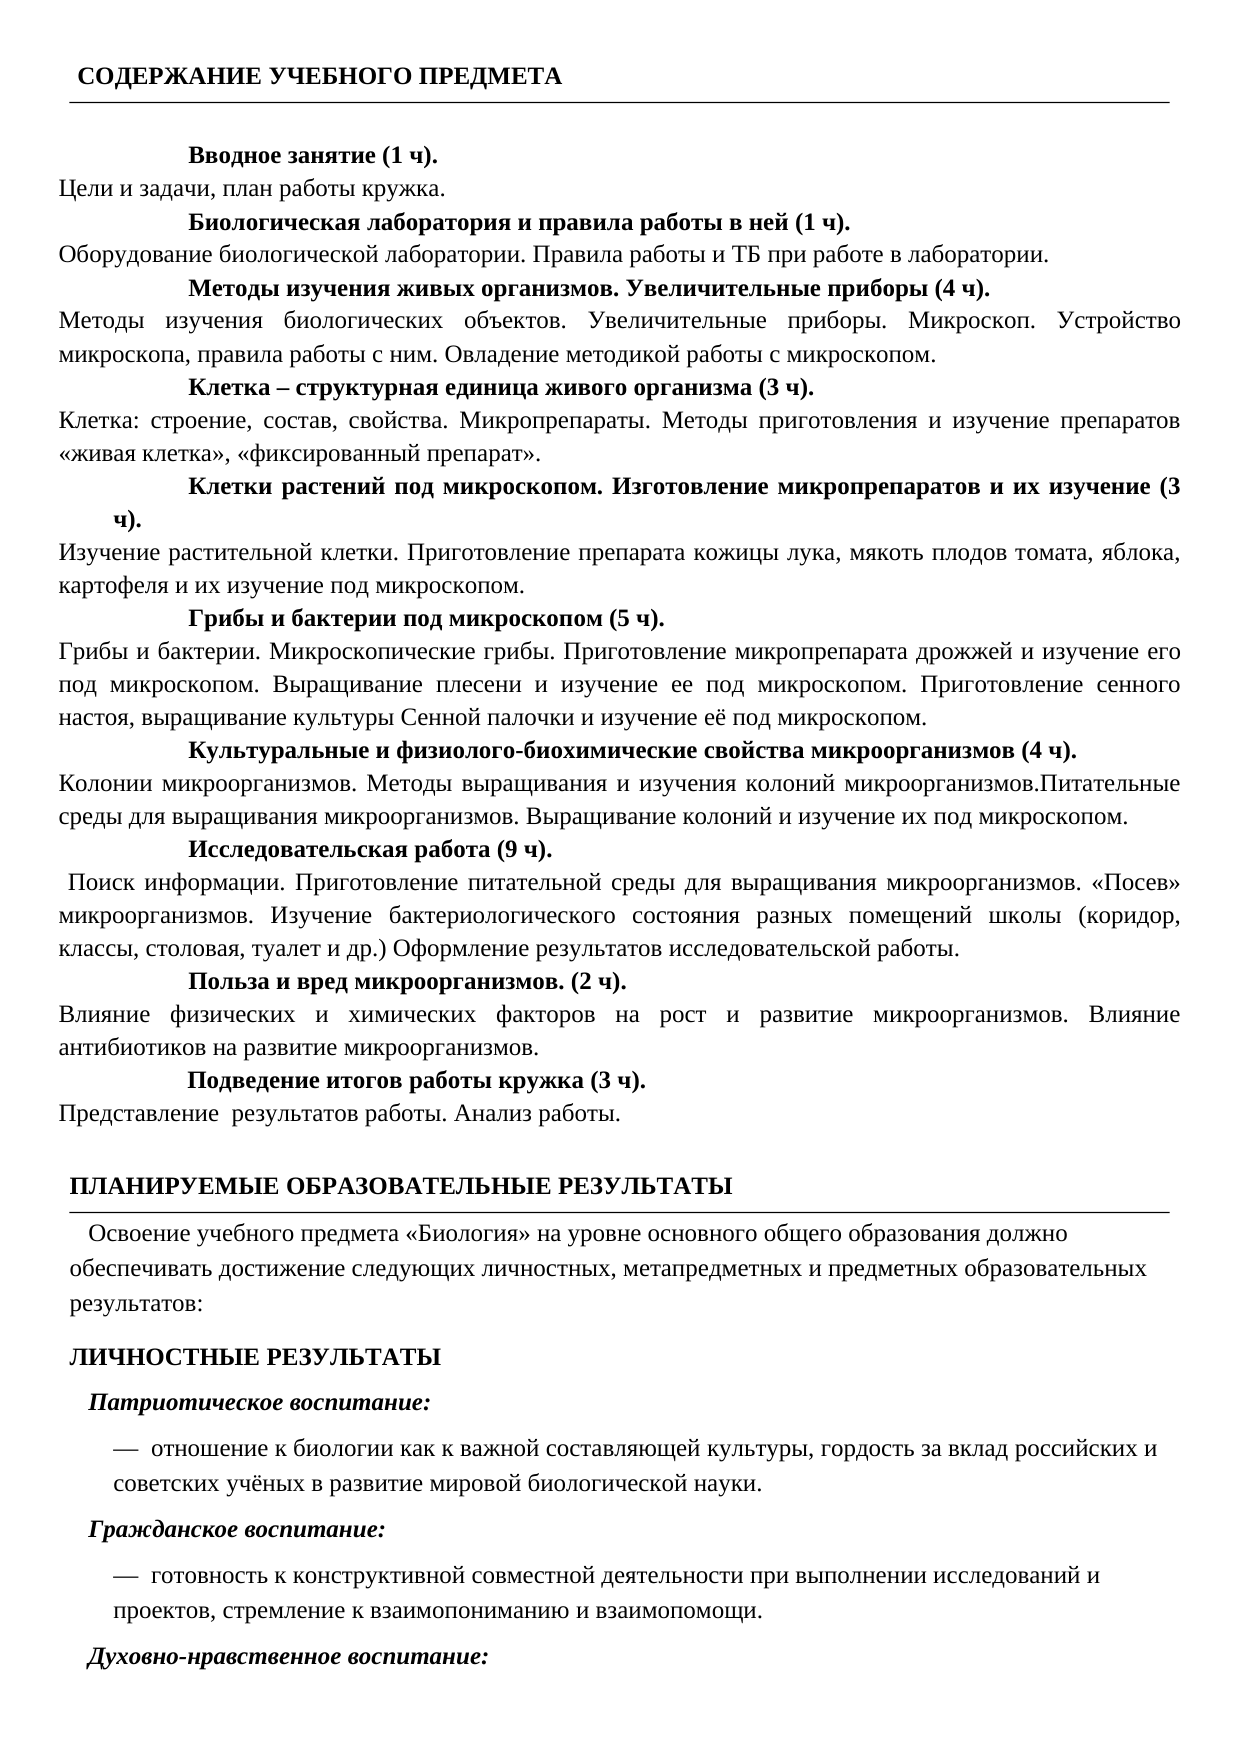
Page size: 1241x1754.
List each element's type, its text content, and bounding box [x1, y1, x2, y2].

text Методы изучения живых организмов. Увеличительные приборы (4 ч). [113, 273, 1182, 301]
text Оборудование биологической лаборатории. Правила работы и ТБ при работе в лаборатории. [58, 239, 1182, 268]
text Культуральные и физиолого-биохимические свойства микроорганизмов (4 ч). [113, 735, 1182, 764]
text Подведение итогов работы кружка (3 ч). [113, 1065, 1182, 1094]
text СОДЕРЖАНИЕ УЧЕБНОГО ПРЕДМЕТА [58, 61, 1116, 90]
text Цели и задачи, план работы кружка. [58, 173, 1182, 202]
text Биологическая лаборатория и правила работы в ней (1 ч). [113, 207, 1182, 235]
text Поиск информации. Приготовление питательной среды для выращивания микроорганизмов. «Посев» микроорганизмов. Изучение бактериологического состояния разных помещений школы (коридор, классы, столовая, туалет и др.) Оформление результатов исследовательской работы. [58, 867, 1182, 962]
text Вводное занятие (1 ч). [113, 141, 1182, 169]
text Освоение учебного предмета «Биология» на уровне основного общего образования должно обеспечивать достижение следующих личностных, метапредметных и предметных образовательных результатов: [69, 1218, 1150, 1317]
text Польза и вред микроорганизмов. (2 ч). [113, 966, 1182, 995]
text Представление результатов работы. Анализ работы. [58, 1098, 1182, 1127]
text Влияние физических и химических факторов на рост и развитие микроорганизмов. Влияние антибиотиков на развитие микроорганизмов. [58, 999, 1182, 1061]
text Колонии микроорганизмов. Методы выращивания и изучения колоний микроорганизмов.Питательные среды для выращивания микроорганизмов. Выращивание колоний и изучение их под микроскопом. [58, 768, 1182, 830]
list готовность к конструктивной совместной деятельности при выполнении исследований и проектов, стремление к взаимопониманию и взаимопомощи. [113, 1560, 1101, 1624]
text Патриотическое воспитание: [88, 1387, 1182, 1416]
text Клетка – структурная единица живого организма (3 ч). [113, 372, 1182, 400]
text ПЛАНИРУЕМЫЕ ОБРАЗОВАТЕЛЬНЫЕ РЕЗУЛЬТАТЫ [69, 1171, 1182, 1200]
text Клетки растений под микроскопом. Изготовление микропрепаратов и их изучение (3 ч). [113, 471, 1182, 532]
text Изучение растительной клетки. Приготовление препарата кожицы лука, мякоть плодов томата, яблока, картофеля и их изучение под микроскопом. [58, 537, 1182, 598]
text Гражданское воспитание: [88, 1514, 1182, 1543]
text Духовно-нравственное воспитание: [88, 1641, 1182, 1669]
list отношение к биологии как к важной составляющей культуры, гордость за вклад российских и советских учёных в развитие мировой биологической науки. [113, 1433, 1158, 1497]
text Грибы и бактерии. Микроскопические грибы. Приготовление микропрепарата дрожжей и изучение его под микроскопом. Выращивание плесени и изучение ее под микроскопом. Приготовление сенного настоя, выращивание культуры Сенной палочки и изучение её под микроскопом. [58, 636, 1182, 731]
text Методы изучения биологических объектов. Увеличительные приборы. Микроскоп. Устройство микроскопа, правила работы с ним. Овладение методикой работы с микроскопом. [58, 306, 1182, 367]
text ЛИЧНОСТНЫЕ РЕЗУЛЬТАТЫ [69, 1342, 1182, 1371]
text Исследовательская работа (9 ч). [113, 834, 1182, 863]
text Грибы и бактерии под микроскопом (5 ч). [113, 603, 1182, 632]
text Клетка: строение, состав, свойства. Микропрепараты. Методы приготовления и изучение препаратов «живая клетка», «фиксированный препарат». [58, 405, 1182, 466]
